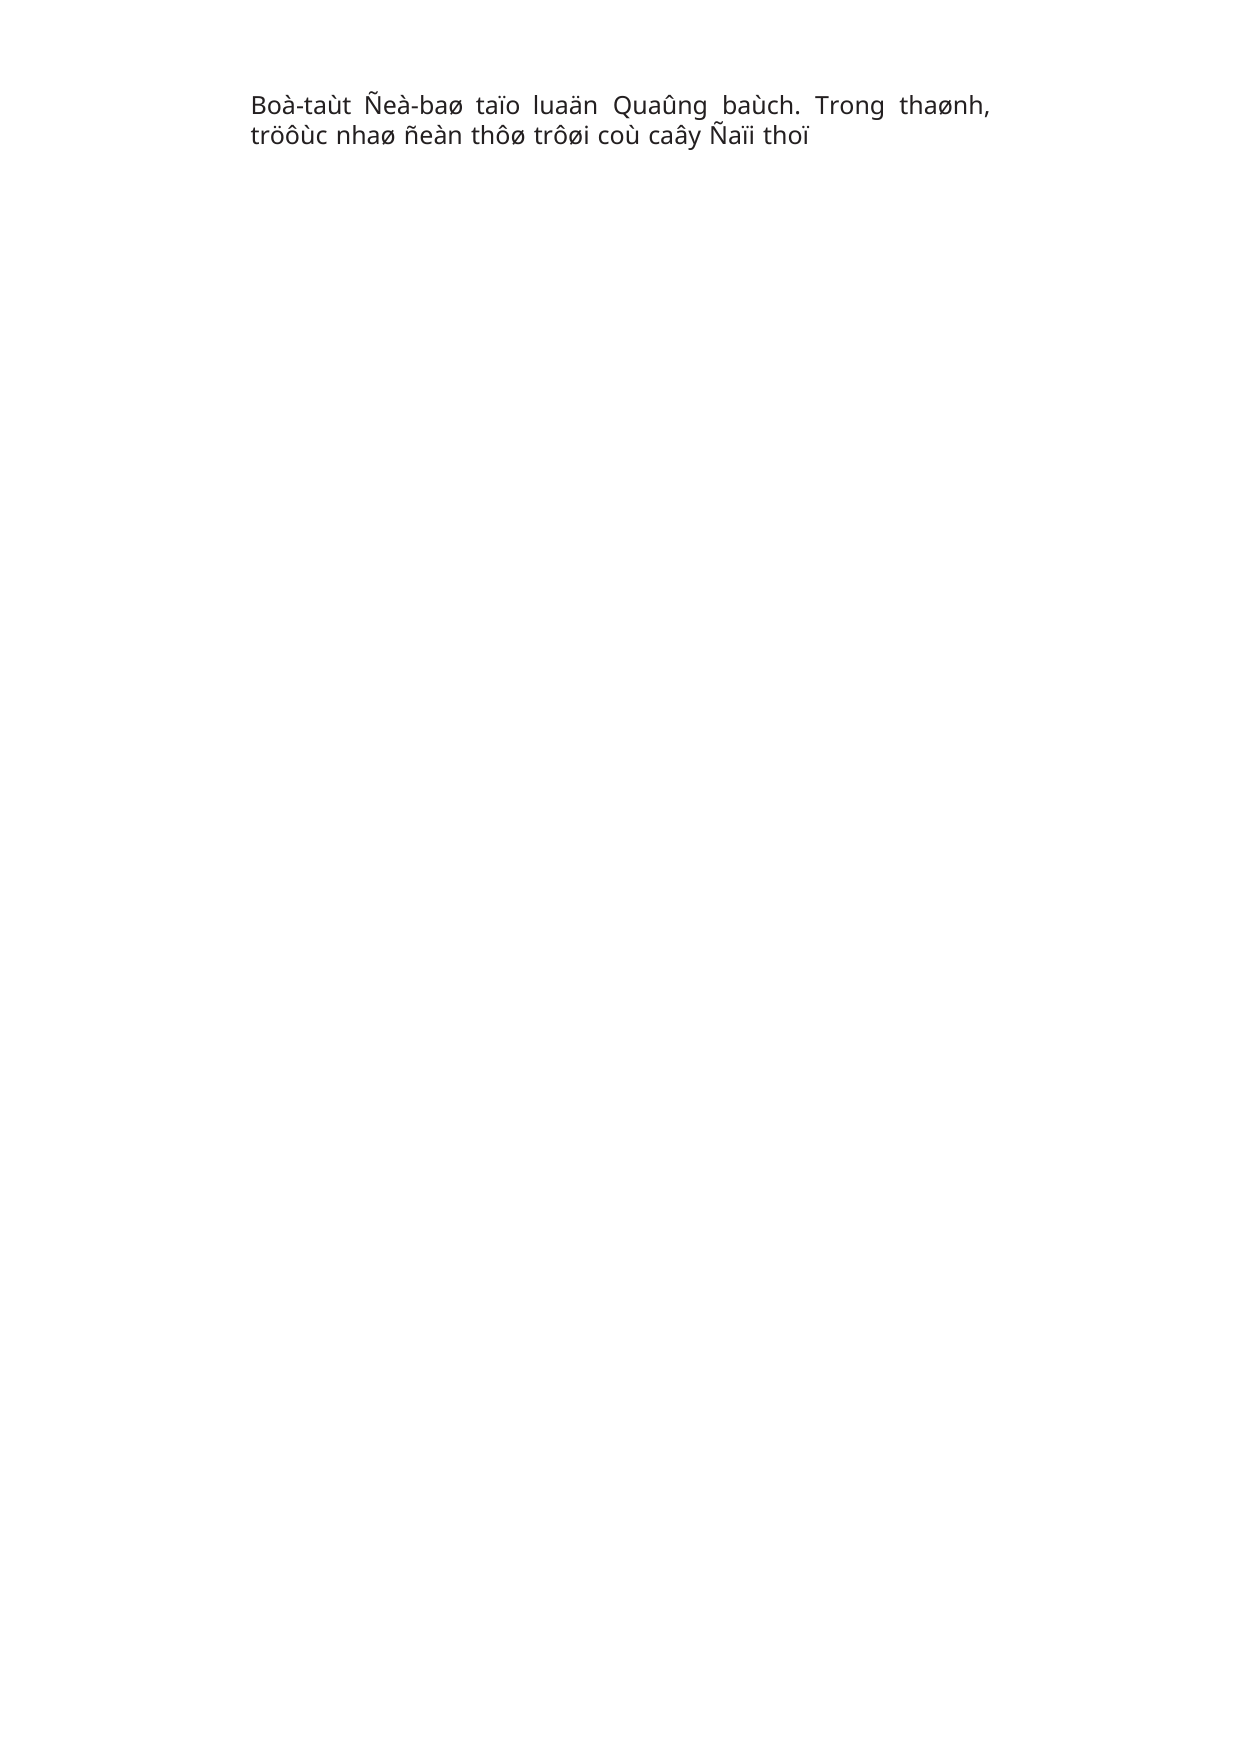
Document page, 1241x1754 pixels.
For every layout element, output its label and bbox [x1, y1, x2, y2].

text [250, 89, 991, 152]
